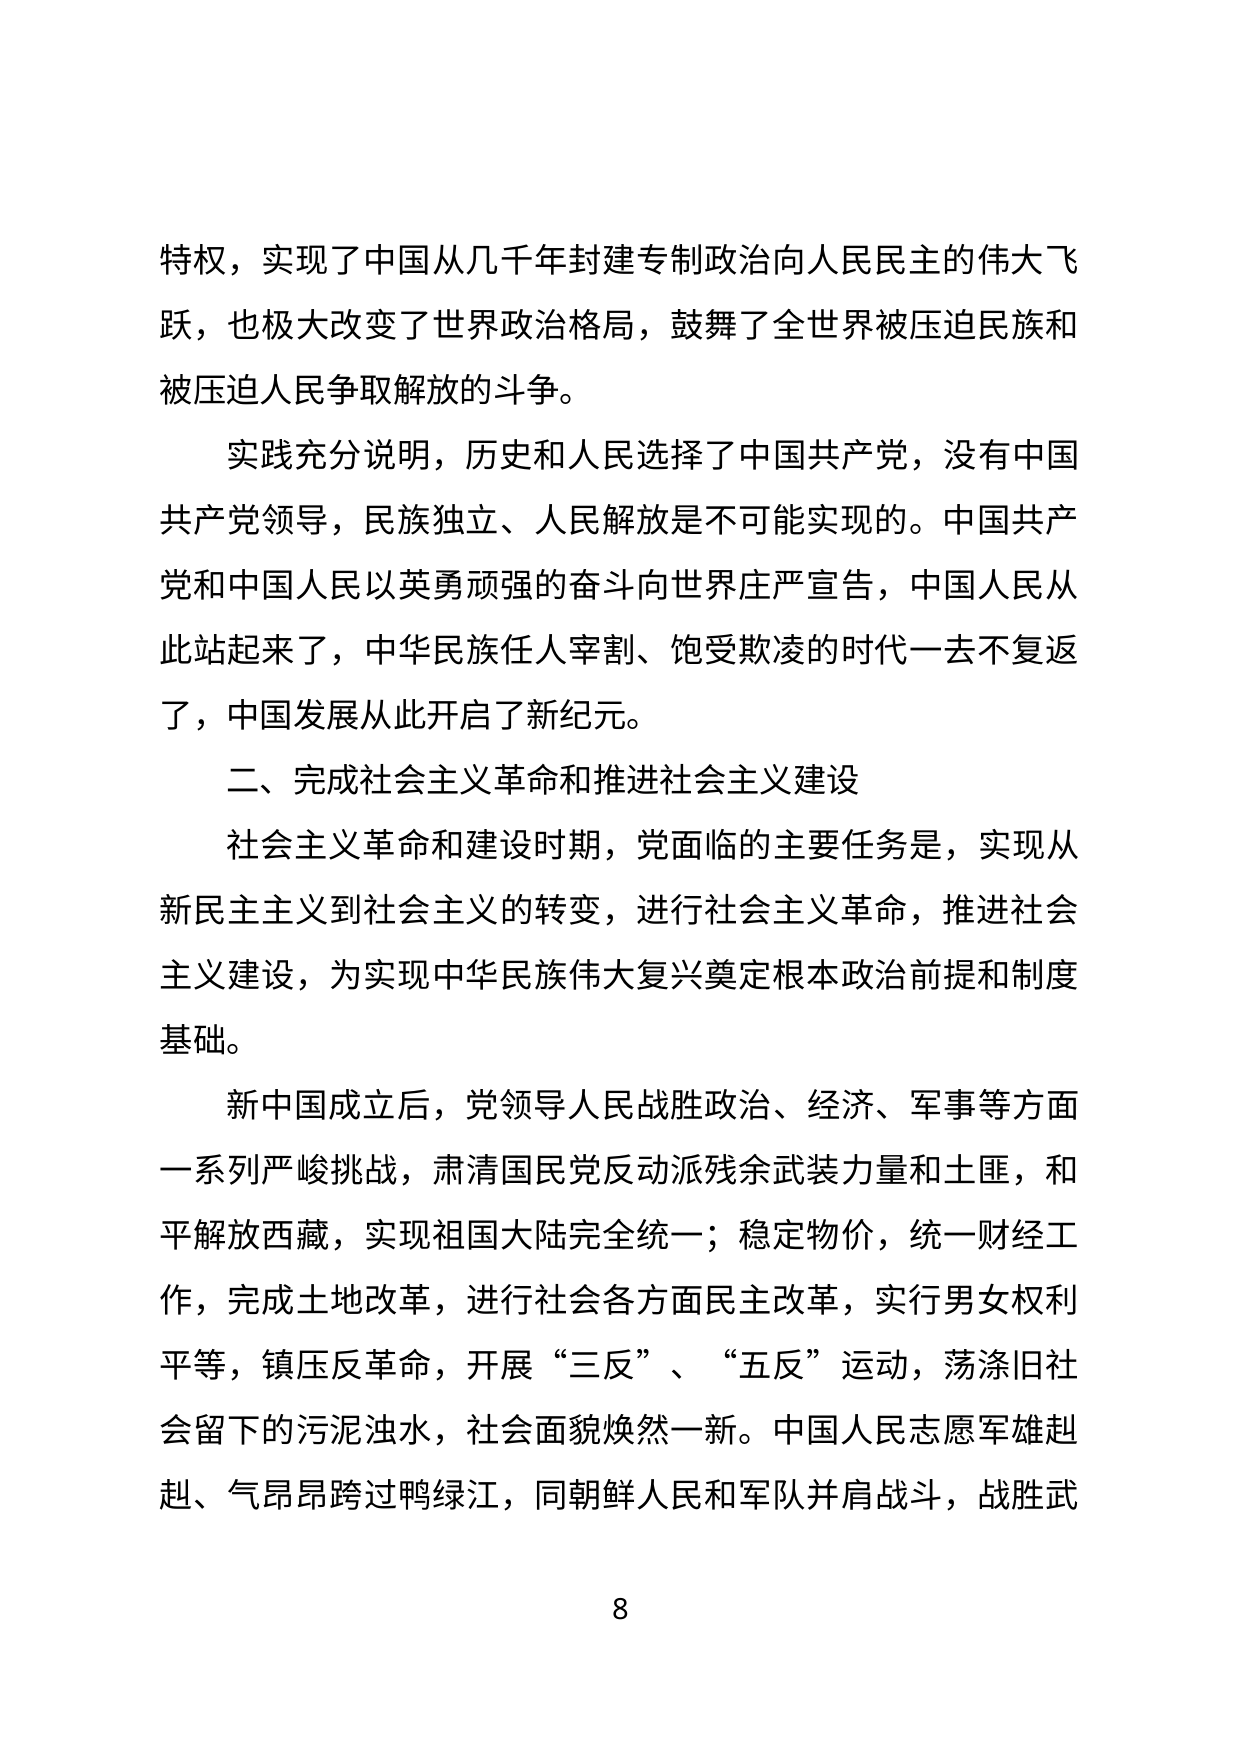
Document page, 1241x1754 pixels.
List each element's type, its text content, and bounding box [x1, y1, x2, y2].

text 社会主义革命和建设时期，党面临的主要任务是，实现从新民主主义到社会主义的转变，进行社会主义革命，推进社会主义建设，为实现中华民族伟大复兴奠定根本政治前提和制度基础。 [159, 811, 1081, 1071]
text 二、完成社会主义革命和推进社会主义建设 [159, 746, 1081, 811]
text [159, 226, 1081, 421]
text 实践充分说明，历史和人民选择了中国共产党，没有中国共产党领导，民族独立、人民解放是不可能实现的。中国共产党和中国人民以英勇顽强的奋斗向世界庄严宣告，中国人民从此站起来了，中华民族任人宰割、饱受欺凌的时代一去不复返了，中国发展从此开启了新纪元。 [159, 421, 1081, 746]
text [159, 1071, 1081, 1526]
